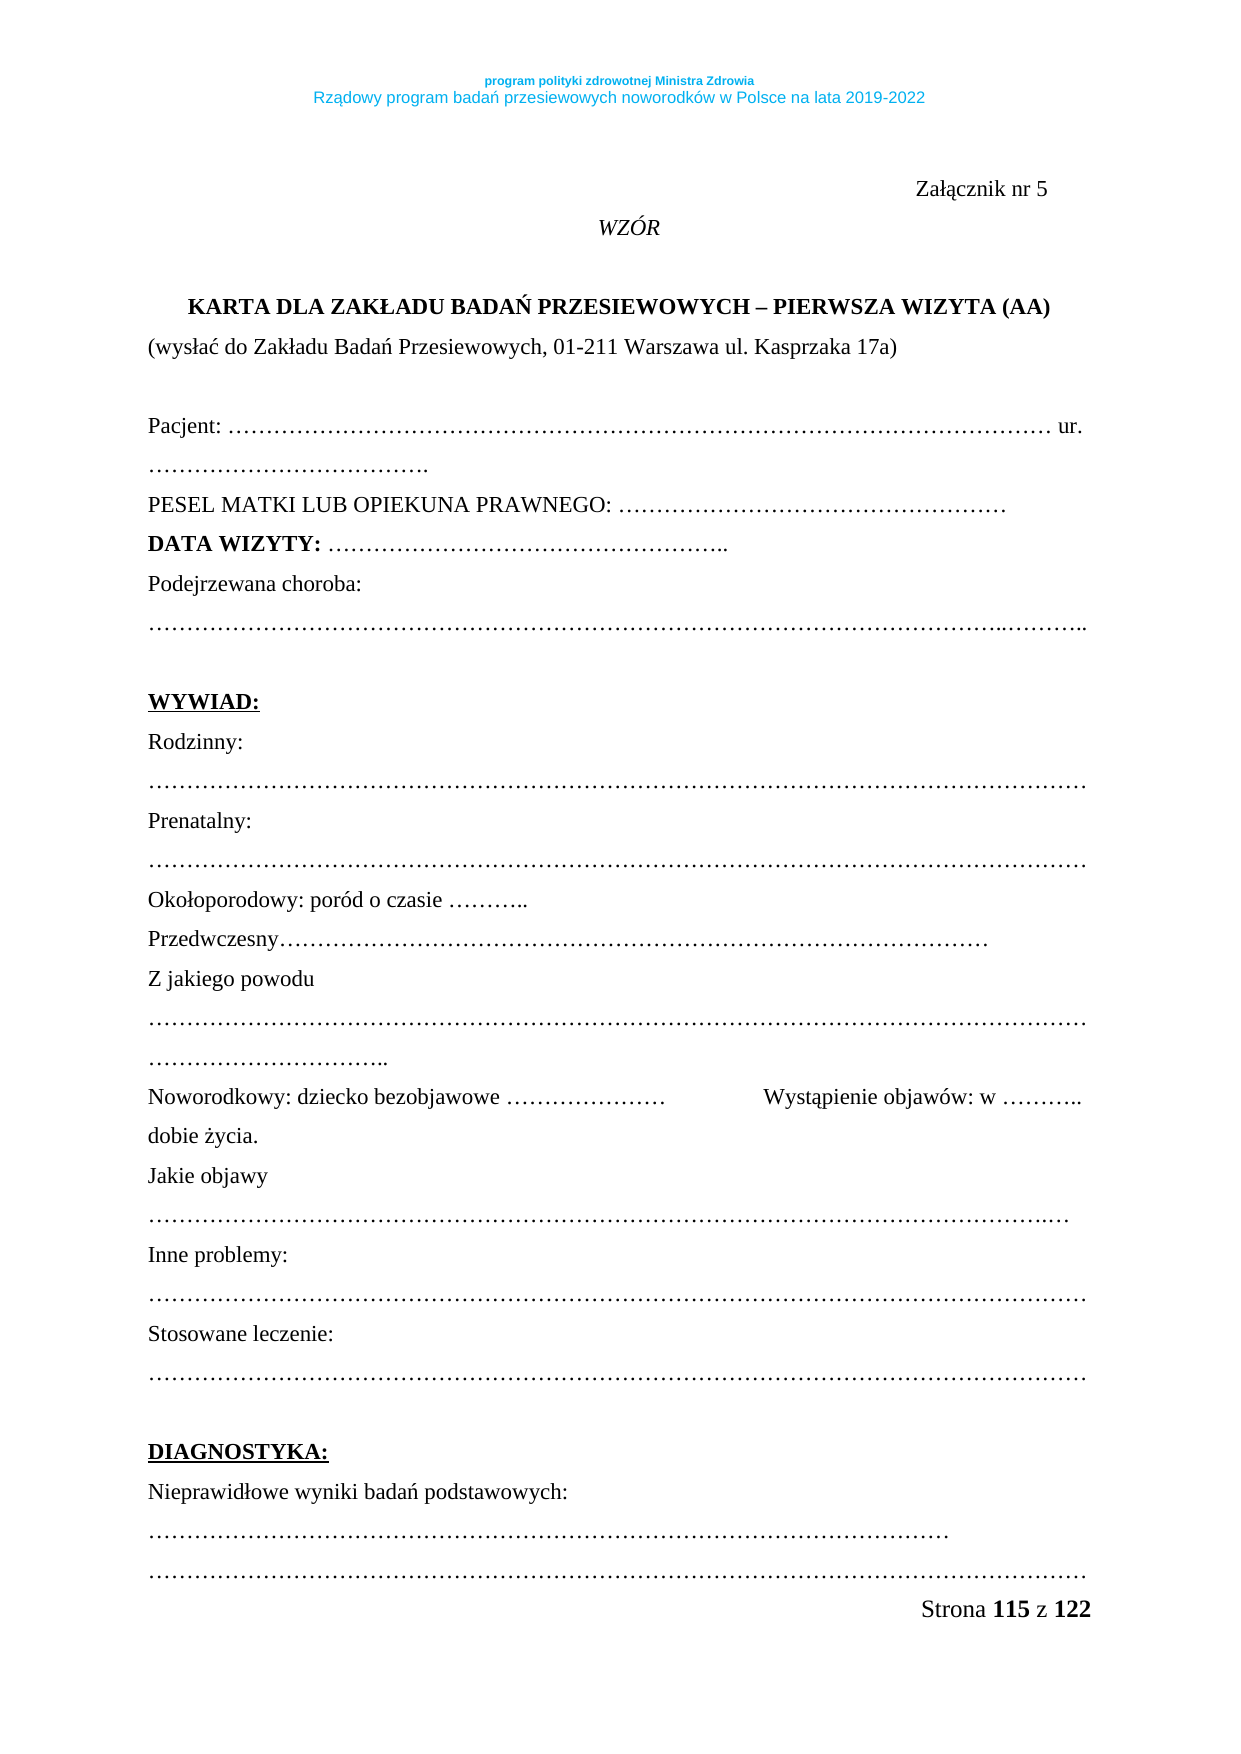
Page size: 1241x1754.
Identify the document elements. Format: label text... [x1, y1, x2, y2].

text WZÓR [523, 214, 1091, 241]
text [148, 1557, 1091, 1583]
text Stosowane leczenie: …………………………………………………………………………………………………………… [148, 1320, 1091, 1386]
text Prenatalny: …………………………………………………………………………………………………………… [148, 807, 1091, 872]
text Rodzinny: …………………………………………………………………………………………………………… [148, 728, 1091, 793]
text Załącznik nr 5 [148, 175, 1091, 201]
text Nieprawidłowe wyniki badań podstawowych: …………………………………………………………………………………………… [148, 1478, 1091, 1544]
text Okołoporodowy: poród o czasie ……….. Przedwczesny………………………………………………………………………………… [148, 886, 1091, 951]
text DIAGNOSTYKA: [148, 1438, 1091, 1465]
text Podejrzewana choroba: …………………………………………………………………………………………………..……….. [148, 570, 1091, 636]
text Z jakiego powodu ……………………………………………………………………………………………………………………………………….. [148, 964, 1091, 1070]
text WYWIAD: [148, 688, 1091, 714]
text PESEL MATKI LUB OPIEKUNA PRAWNEGO: …………………………………………… DATA WIZYTY: …………………………………………….. [148, 491, 1091, 557]
text Noworodkowy: dziecko bezobjawowe ………………… Wystąpienie objawów: w ……….. dobie życia. [148, 1083, 1091, 1149]
text KARTA DLA ZAKŁADU BADAŃ PRZESIEWOWYCH – PIERWSZA WIZYTA (AA) [148, 293, 1091, 320]
text (wysłać do Zakładu Badań Przesiewowych, 01-211 Warszawa ul. Kasprzaka 17a) [148, 333, 1091, 359]
text Pacjent: ……………………………………………………………………………………………… ur. ………………………………. [148, 412, 1091, 478]
text Jakie objawy ……………………………………………………………………………………………………….… [148, 1162, 1091, 1228]
text Inne problemy: …………………………………………………………………………………………………………… [148, 1241, 1091, 1307]
